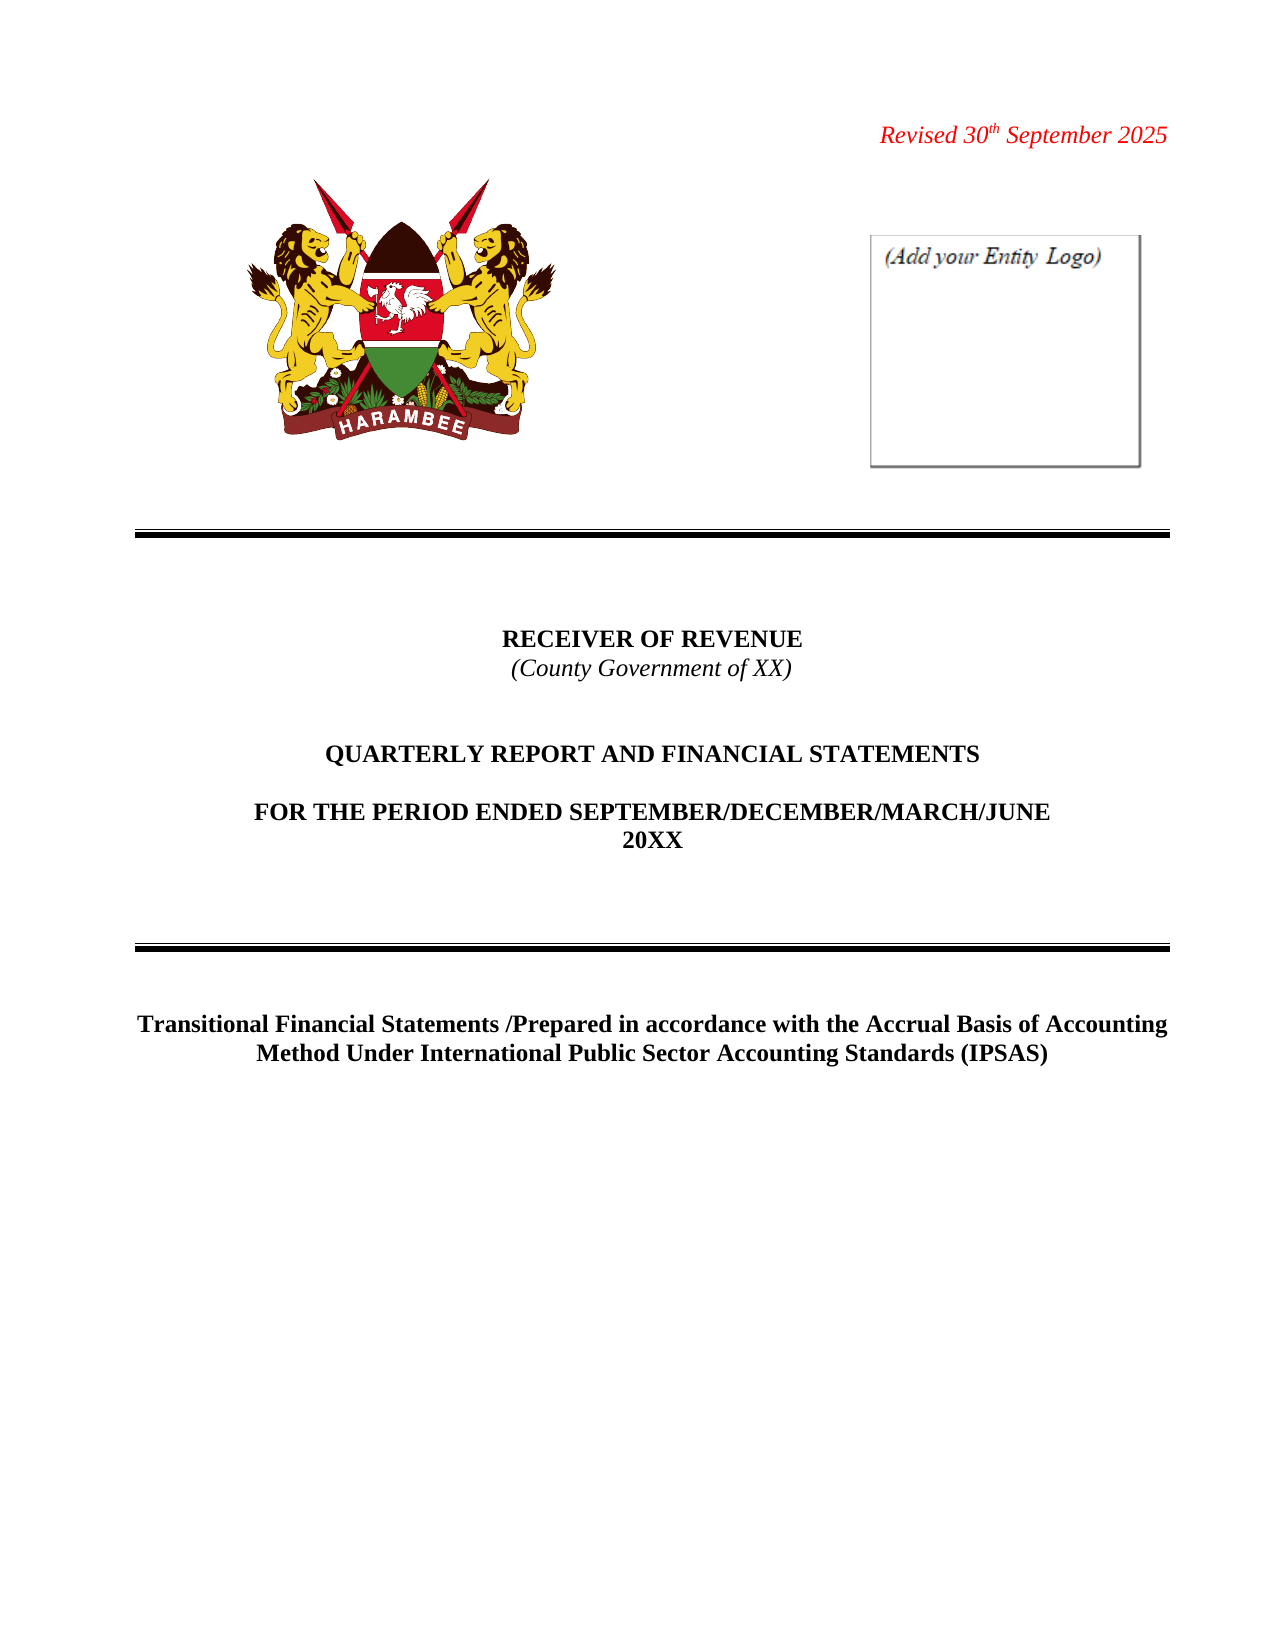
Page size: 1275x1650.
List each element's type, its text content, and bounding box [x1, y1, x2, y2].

text Revised 30th September 2025 [135, 120, 1170, 149]
text (County Government of XX) [135, 653, 1170, 682]
picture [870, 235, 1146, 470]
text QUARTERLY REPORT AND FINANCIAL STATEMENTS [135, 739, 1170, 768]
text 20XX [135, 826, 1170, 854]
text FOR THE PERIOD ENDED SEPTEMBER/DECEMBER/MARCH/JUNE [135, 797, 1170, 826]
text Transitional Financial Statements /Prepared in accordance with the Accrual Basis of Accounting Method Under International Public Sector Accounting Standards (IPSAS) [135, 1009, 1170, 1067]
text RECEIVER OF REVENUE [135, 624, 1170, 653]
picture [246, 177, 557, 441]
